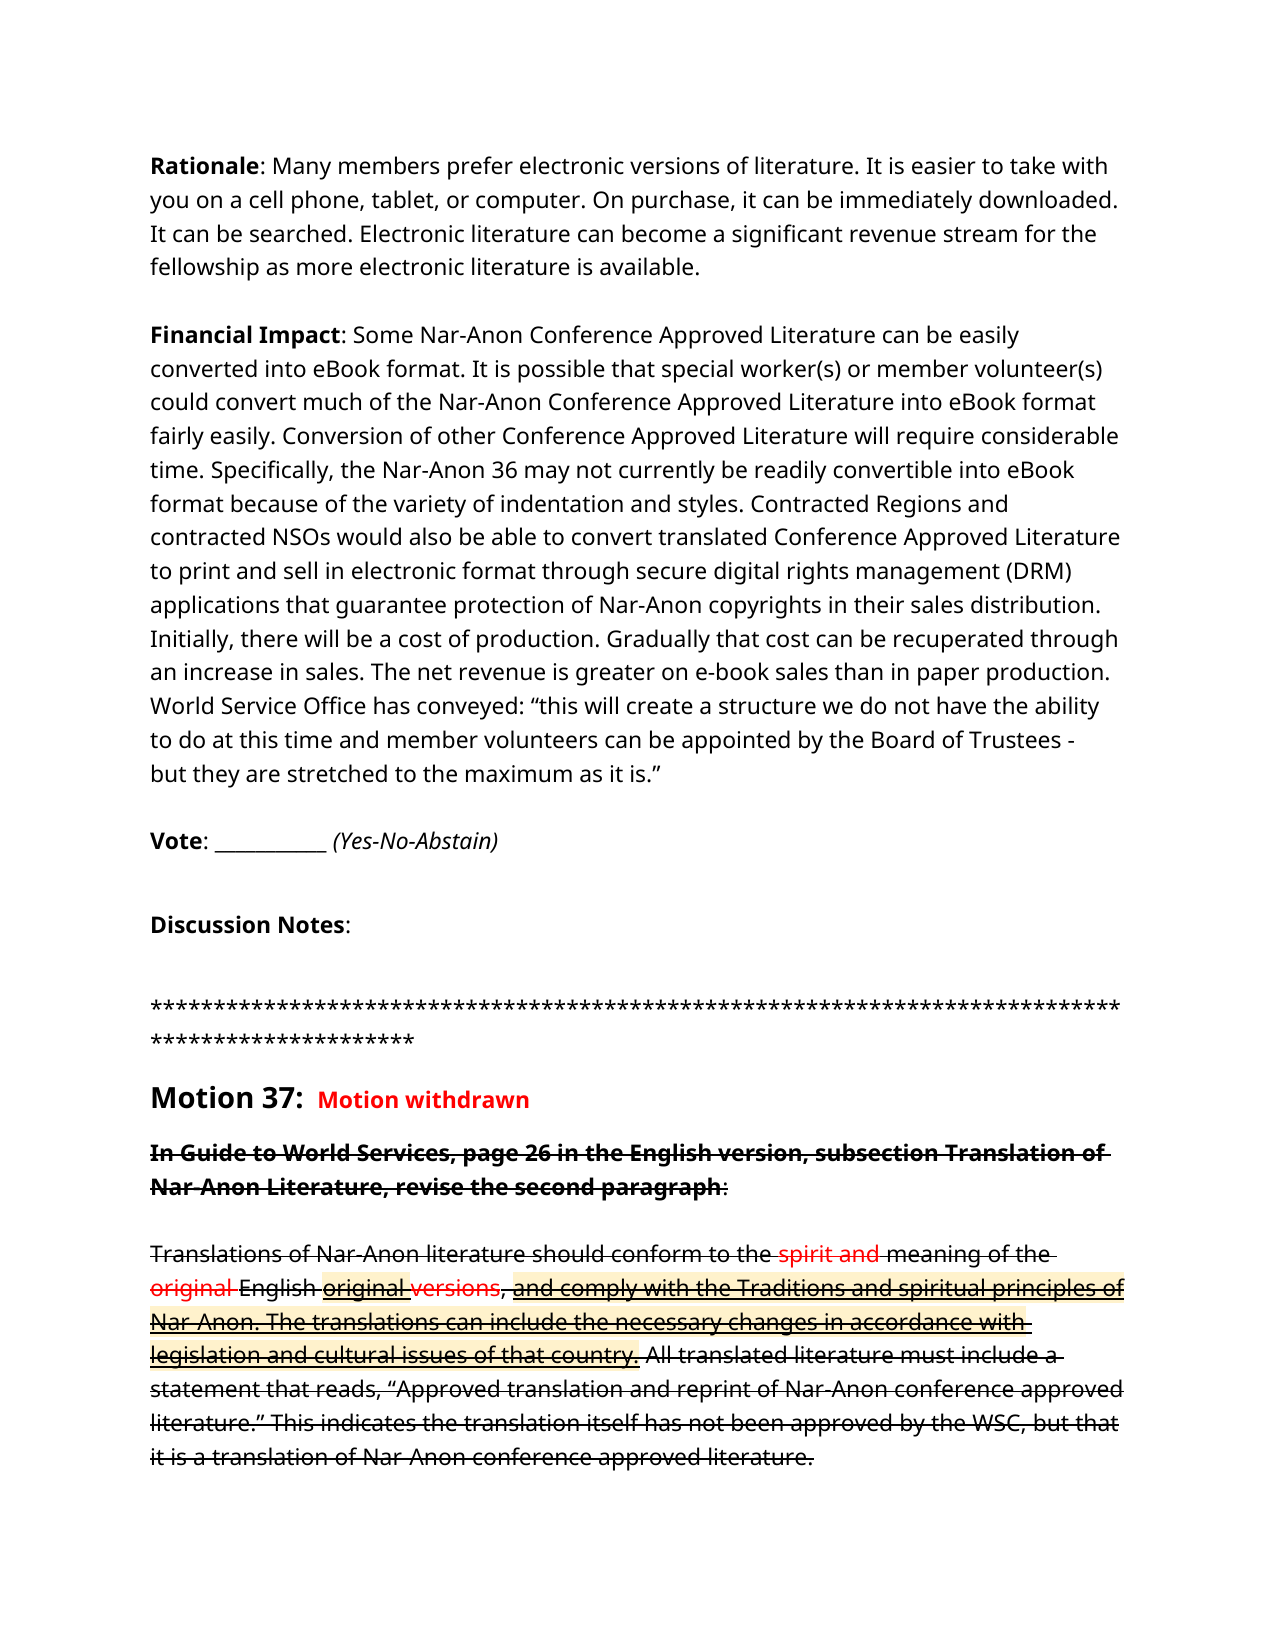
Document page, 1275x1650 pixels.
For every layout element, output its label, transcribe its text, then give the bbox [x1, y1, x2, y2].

text Rationale: Many members prefer electronic versions of literature. It is easier to take with you on a cell phone, tablet, or computer. On purchase, it can be immediately downloaded. It can be searched. Electronic literature can become a significant revenue stream for the fellowship as more electronic literature is available. [150, 150, 1125, 282]
text but they are stretched to the maximum as it is.” [150, 757, 1125, 789]
text Vote: ___________ (Yes-No-Abstain) [150, 825, 1125, 856]
text Translations of Nar-Anon literature should conform to the spirit and meaning of the original English original versions, and comply with the Traditions and spiritual principles of Nar-Anon. The translations can include the necessary changes in accordance with legislation and cultural issues of that country. All translated literature must include a statement that reads, “Approved translation and reprint of Nar-Anon conference approved literature.” This indicates the translation itself has not been approved by the WSC, but that it is a translation of Nar-Anon conference approved literature. [150, 1280, 1125, 1472]
text Financial Impact: Some Nar-Anon Conference Approved Literature can be easily converted into eBook format. It is possible that special worker(s) or member volunteer(s) could convert much of the Nar-Anon Conference Approved Literature into eBook format fairly easily. Conversion of other Conference Approved Literature will require considerable time. Specifically, the Nar-Anon 36 may not currently be readily convertible into eBook format because of the variety of indentation and styles. Contracted Regions and contracted NSOs would also be able to convert translated Conference Approved Literature to print and sell in electronic format through secure digital rights management (DRM) applications that guarantee protection of Nar-Anon copyrights in their sales distribution. Initially, there will be a cost of production. Gradually that cost can be recuperated through an increase in sales. The net revenue is greater on e-book sales than in paper production. World Service Office has conveyed: “this will create a structure we do not have the ability to do at this time and member volunteers can be appointed by the Board of Trustees - [150, 319, 1125, 755]
text Translations of Nar-Anon literature should conform to the spirit and meaning of the original English original versions, and comply with the Traditions and spiritual principles of Nar-Anon. The translations can include the necessary changes in accordance with legislation and cultural issues of that country. All translated literature must include a statement that reads, “Approved translation and reprint of Nar-Anon conference approved literature.” This indicates the translation itself has not been approved by the WSC, but that it is a translation of Nar-Anon conference approved literature. [150, 1238, 1125, 1289]
text Motion 37: Motion withdrawn [150, 1077, 1125, 1117]
text Discussion Notes: [150, 909, 1125, 940]
text ************************************************************************************************** [150, 993, 1125, 1058]
text In Guide to World Services, page 26 in the English version, subsection Translation of Nar-Anon Literature, revise the second paragraph: [150, 1137, 1125, 1202]
